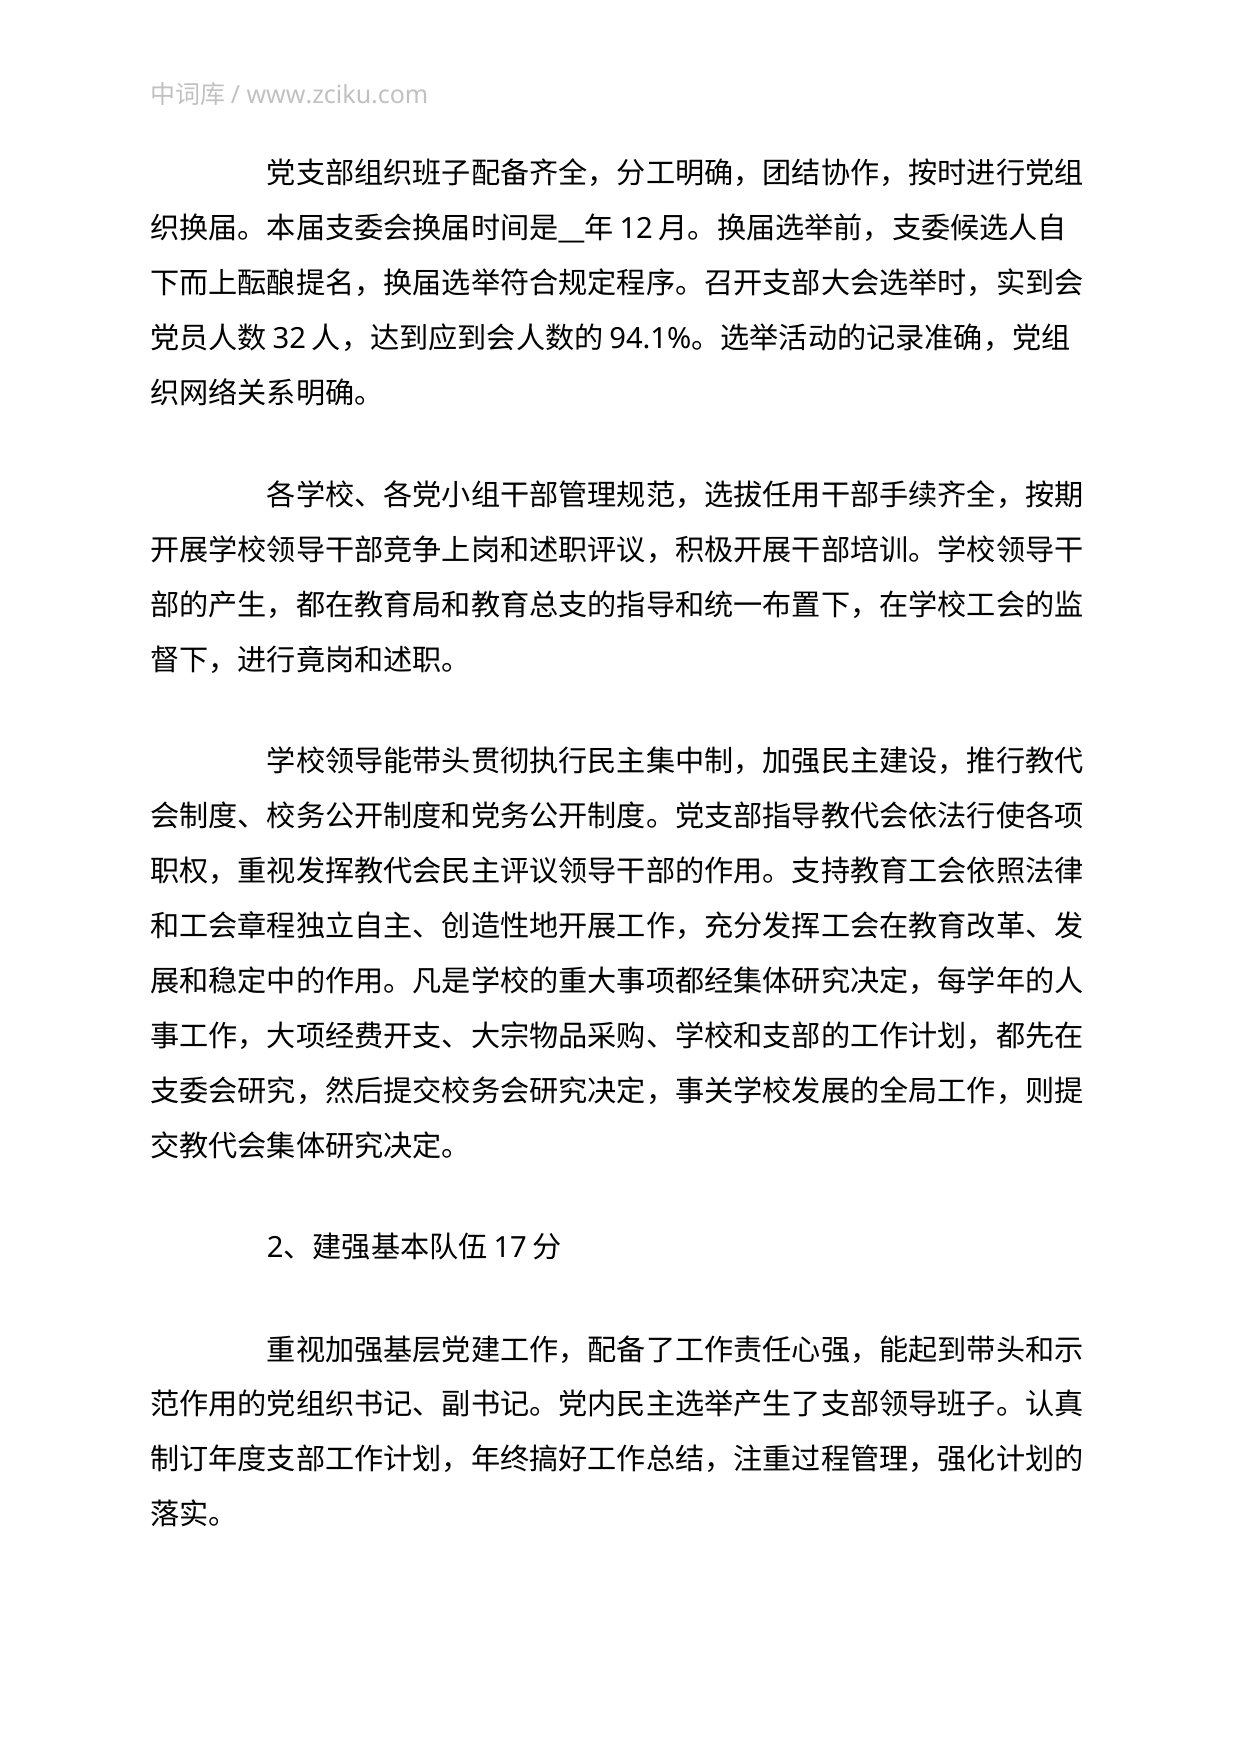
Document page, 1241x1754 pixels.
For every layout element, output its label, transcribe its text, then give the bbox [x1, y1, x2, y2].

text 各学校、各党小组干部管理规范，选拔任用干部手续齐全，按期开展学校领导干部竞争上岗和述职评议，积极开展干部培训。学校领导干部的产生，都在教育局和教育总支的指导和统一布置下，在学校工会的监督下，进行竟岗和述职。 [150, 472, 1090, 678]
text 2、建强基本队伍17分 [150, 1224, 1090, 1266]
text 重视加强基层党建工作，配备了工作责任心强，能起到带头和示范作用的党组织书记、副书记。党内民主选举产生了支部领导班子。认真制订年度支部工作计划，年终搞好工作总结，注重过程管理，强化计划的落实。 [150, 1326, 1090, 1533]
text 党支部组织班子配备齐全，分工明确，团结协作，按时进行党组织换届。本届支委会换届时间是__年12月。换届选举前，支委候选人自下而上酝酿提名，换届选举符合规定程序。召开支部大会选举时，实到会党员人数32人，达到应到会人数的94.1%。选举活动的记录准确，党组织网络关系明确。 [150, 150, 1090, 412]
text 学校领导能带头贯彻执行民主集中制，加强民主建设，推行教代会制度、校务公开制度和党务公开制度。党支部指导教代会依法行使各项职权，重视发挥教代会民主评议领导干部的作用。支持教育工会依照法律和工会章程独立自主、创造性地开展工作，充分发挥工会在教育改革、发展和稳定中的作用。凡是学校的重大事项都经集体研究决定，每学年的人事工作，大项经费开支、大宗物品采购、学校和支部的工作计划，都先在支委会研究，然后提交校务会研究决定，事关学校发展的全局工作，则提交教代会集体研究决定。 [150, 738, 1090, 1164]
